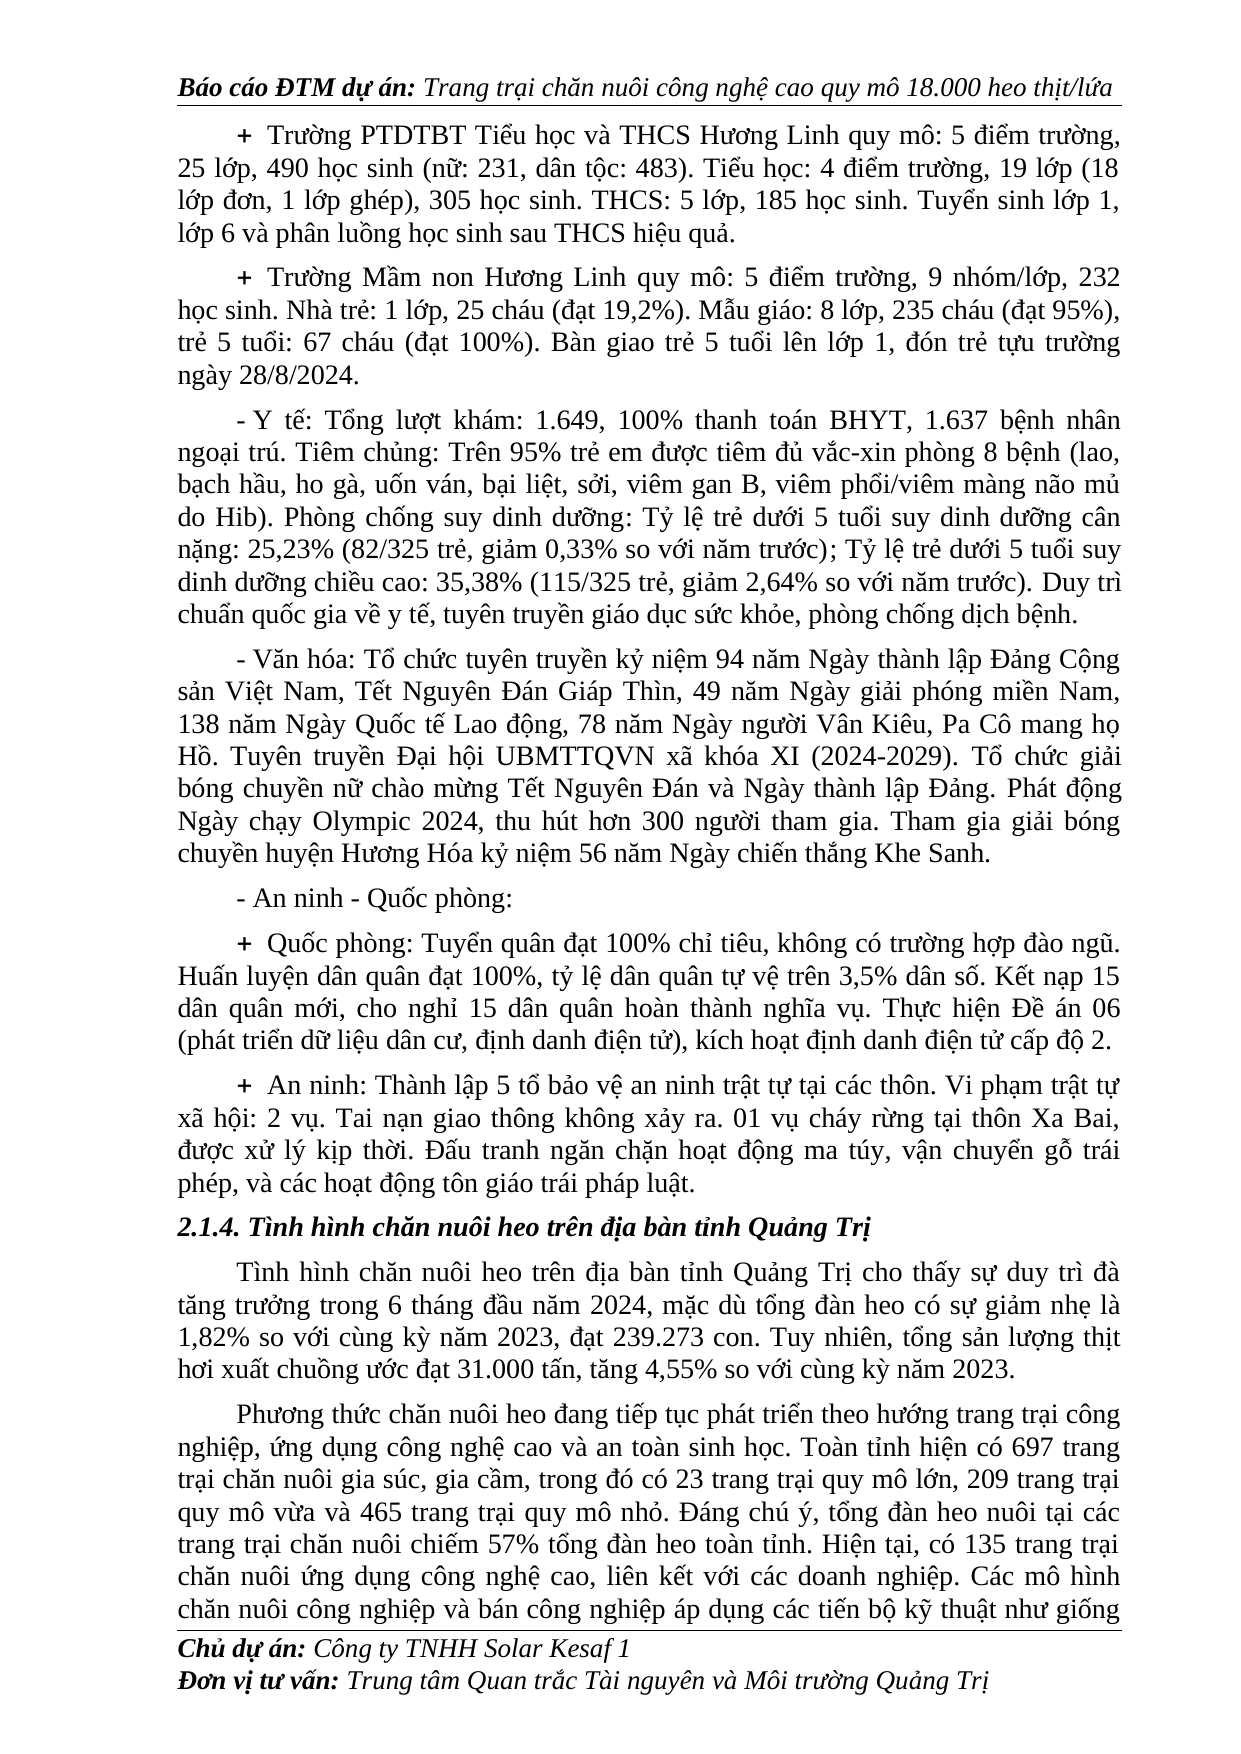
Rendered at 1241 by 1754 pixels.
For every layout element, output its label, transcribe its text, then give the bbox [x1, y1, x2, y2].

list An ninh: Thành lập 5 tổ bảo vệ an ninh trật tự tại các thôn. Vi phạm trật tự xã hội: 2 vụ. Tai nạn giao thông không xảy ra. 01 vụ cháy rừng tại thôn Xa Bai, được xử lý kịp thời. Đấu tranh ngăn chặn hoạt động ma túy, vận chuyển gỗ trái phép, và các hoạt động tôn giáo trái pháp luật. [177, 1068, 1122, 1198]
list Văn hóa: Tổ chức tuyên truyền kỷ niệm 94 năm Ngày thành lập Đảng Cộng sản Việt Nam, Tết Nguyên Đán Giáp Thìn, 49 năm Ngày giải phóng miền Nam, 138 năm Ngày Quốc tế Lao động, 78 năm Ngày người Vân Kiêu, Pa Cô mang họ Hồ. Tuyên truyền Đại hội UBMTTQVN xã khóa XI (2024-2029). Tổ chức giải bóng chuyền nữ chào mừng Tết Nguyên Đán và Ngày thành lập Đảng. Phát động Ngày chạy Olympic 2024, thu hút hơn 300 người tham gia. Tham gia giải bóng chuyền huyện Hương Hóa kỷ niệm 56 năm Ngày chiến thắng Khe Sanh. [177, 642, 1122, 869]
list Trường PTDTBT Tiểu học và THCS Hương Linh quy mô: 5 điểm trường, 25 lớp, 490 học sinh (nữ: 231, dân tộc: 483). Tiểu học: 4 điểm trường, 19 lớp (18 lớp đơn, 1 lớp ghép), 305 học sinh. THCS: 5 lớp, 185 học sinh. Tuyển sinh lớp 1, lớp 6 và phân luồng học sinh sau THCS hiệu quả. [177, 118, 1122, 248]
list Trường Mầm non Hương Linh quy mô: 5 điểm trường, 9 nhóm/lớp, 232 học sinh. Nhà trẻ: 1 lớp, 25 cháu (đạt 19,2%). Mẫu giáo: 8 lớp, 235 cháu (đạt 95%), trẻ 5 tuổi: 67 cháu (đạt 100%). Bàn giao trẻ 5 tuổi lên lớp 1, đón trẻ tựu trường ngày 28/8/2024. [177, 261, 1122, 390]
text Tình hình chăn nuôi heo trên địa bàn tỉnh Quảng Trị cho thấy sự duy trì đà tăng trưởng trong 6 tháng đầu năm 2024, mặc dù tổng đàn heo có sự giảm nhẹ là 1,82% so với cùng kỳ năm 2023, đạt 239.273 con. Tuy nhiên, tổng sản lượng thịt hơi xuất chuồng ước đạt 31.000 tấn, tăng 4,55% so với cùng kỳ năm 2023. [177, 1255, 1122, 1385]
list Y tế: Tổng lượt khám: 1.649, 100% thanh toán BHYT, 1.637 bệnh nhân ngoại trú. Tiêm chủng: Trên 95% trẻ em được tiêm đủ vắc-xin phòng 8 bệnh (lao, bạch hầu, ho gà, uốn ván, bại liệt, sởi, viêm gan B, viêm phổi/viêm màng não mủ do Hib). Phòng chống suy dinh dưỡng: Tỷ lệ trẻ dưới 5 tuổi suy dinh dưỡng cân nặng: 25,23% (82/325 trẻ, giảm 0,33% so với năm trước); Tỷ lệ trẻ dưới 5 tuổi suy dinh dưỡng chiều cao: 35,38% (115/325 trẻ, giảm 2,64% so với năm trước). Duy trì chuẩn quốc gia về y tế, tuyên truyền giáo dục sức khỏe, phòng chống dịch bệnh. [177, 403, 1122, 629]
subtitle Tình hình chăn nuôi heo trên địa bàn tỉnh Quảng Trị [177, 1211, 1122, 1243]
list An ninh - Quốc phòng: [177, 881, 1122, 914]
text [177, 1397, 1122, 1624]
list Quốc phòng: Tuyển quân đạt 100% chỉ tiêu, không có trường hợp đào ngũ. Huấn luyện dân quân đạt 100%, tỷ lệ dân quân tự vệ trên 3,5% dân số. Kết nạp 15 dân quân mới, cho nghỉ 15 dân quân hoàn thành nghĩa vụ. Thực hiện Đề án 06 (phát triển dữ liệu dân cư, định danh điện tử), kích hoạt định danh điện tử cấp độ 2. [177, 926, 1122, 1056]
